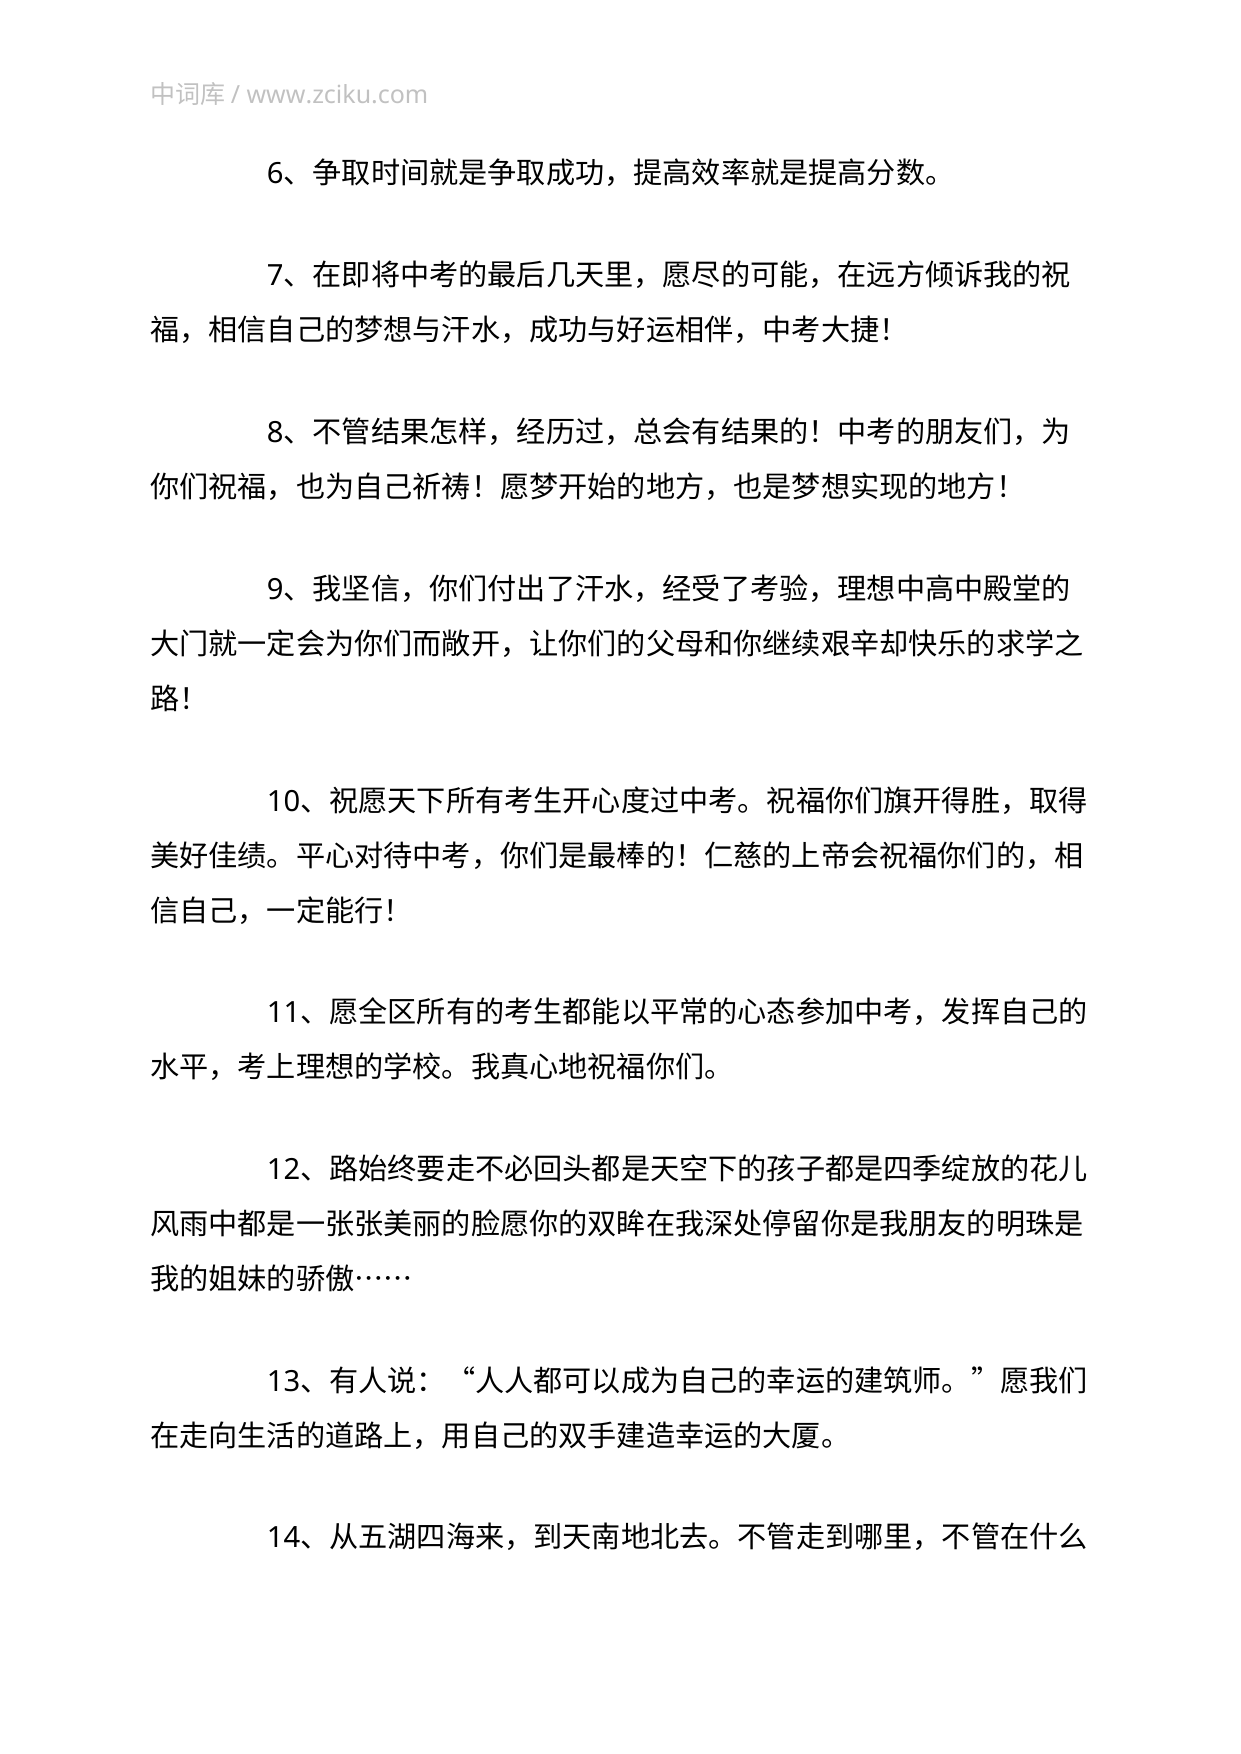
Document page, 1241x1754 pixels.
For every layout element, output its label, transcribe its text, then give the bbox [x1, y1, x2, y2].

text 8、不管结果怎样，经历过，总会有结果的！中考的朋友们，为你们祝福，也为自己祈祷！愿梦开始的地方，也是梦想实现的地方！ [150, 409, 1090, 506]
text 9、我坚信，你们付出了汗水，经受了考验，理想中高中殿堂的大门就一定会为你们而敞开，让你们的父母和你继续艰辛却快乐的求学之路！ [150, 566, 1090, 718]
text 13、有人说：“人人都可以成为自己的幸运的建筑师。”愿我们在走向生活的道路上，用自己的双手建造幸运的大厦。 [150, 1357, 1090, 1454]
text 12、路始终要走不必回头都是天空下的孩子都是四季绽放的花儿风雨中都是一张张美丽的脸愿你的双眸在我深处停留你是我朋友的明珠是我的姐妹的骄傲…… [150, 1146, 1090, 1298]
text 10、祝愿天下所有考生开心度过中考。祝福你们旗开得胜，取得美好佳绩。平心对待中考，你们是最棒的！仁慈的上帝会祝福你们的，相信自己，一定能行！ [150, 777, 1090, 929]
text 11、愿全区所有的考生都能以平常的心态参加中考，发挥自己的水平，考上理想的学校。我真心地祝福你们。 [150, 989, 1090, 1086]
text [150, 1514, 1090, 1556]
text 6、争取时间就是争取成功，提高效率就是提高分数。 [150, 150, 1090, 192]
text 7、在即将中考的最后几天里，愿尽的可能，在远方倾诉我的祝福，相信自己的梦想与汗水，成功与好运相伴，中考大捷！ [150, 252, 1090, 349]
